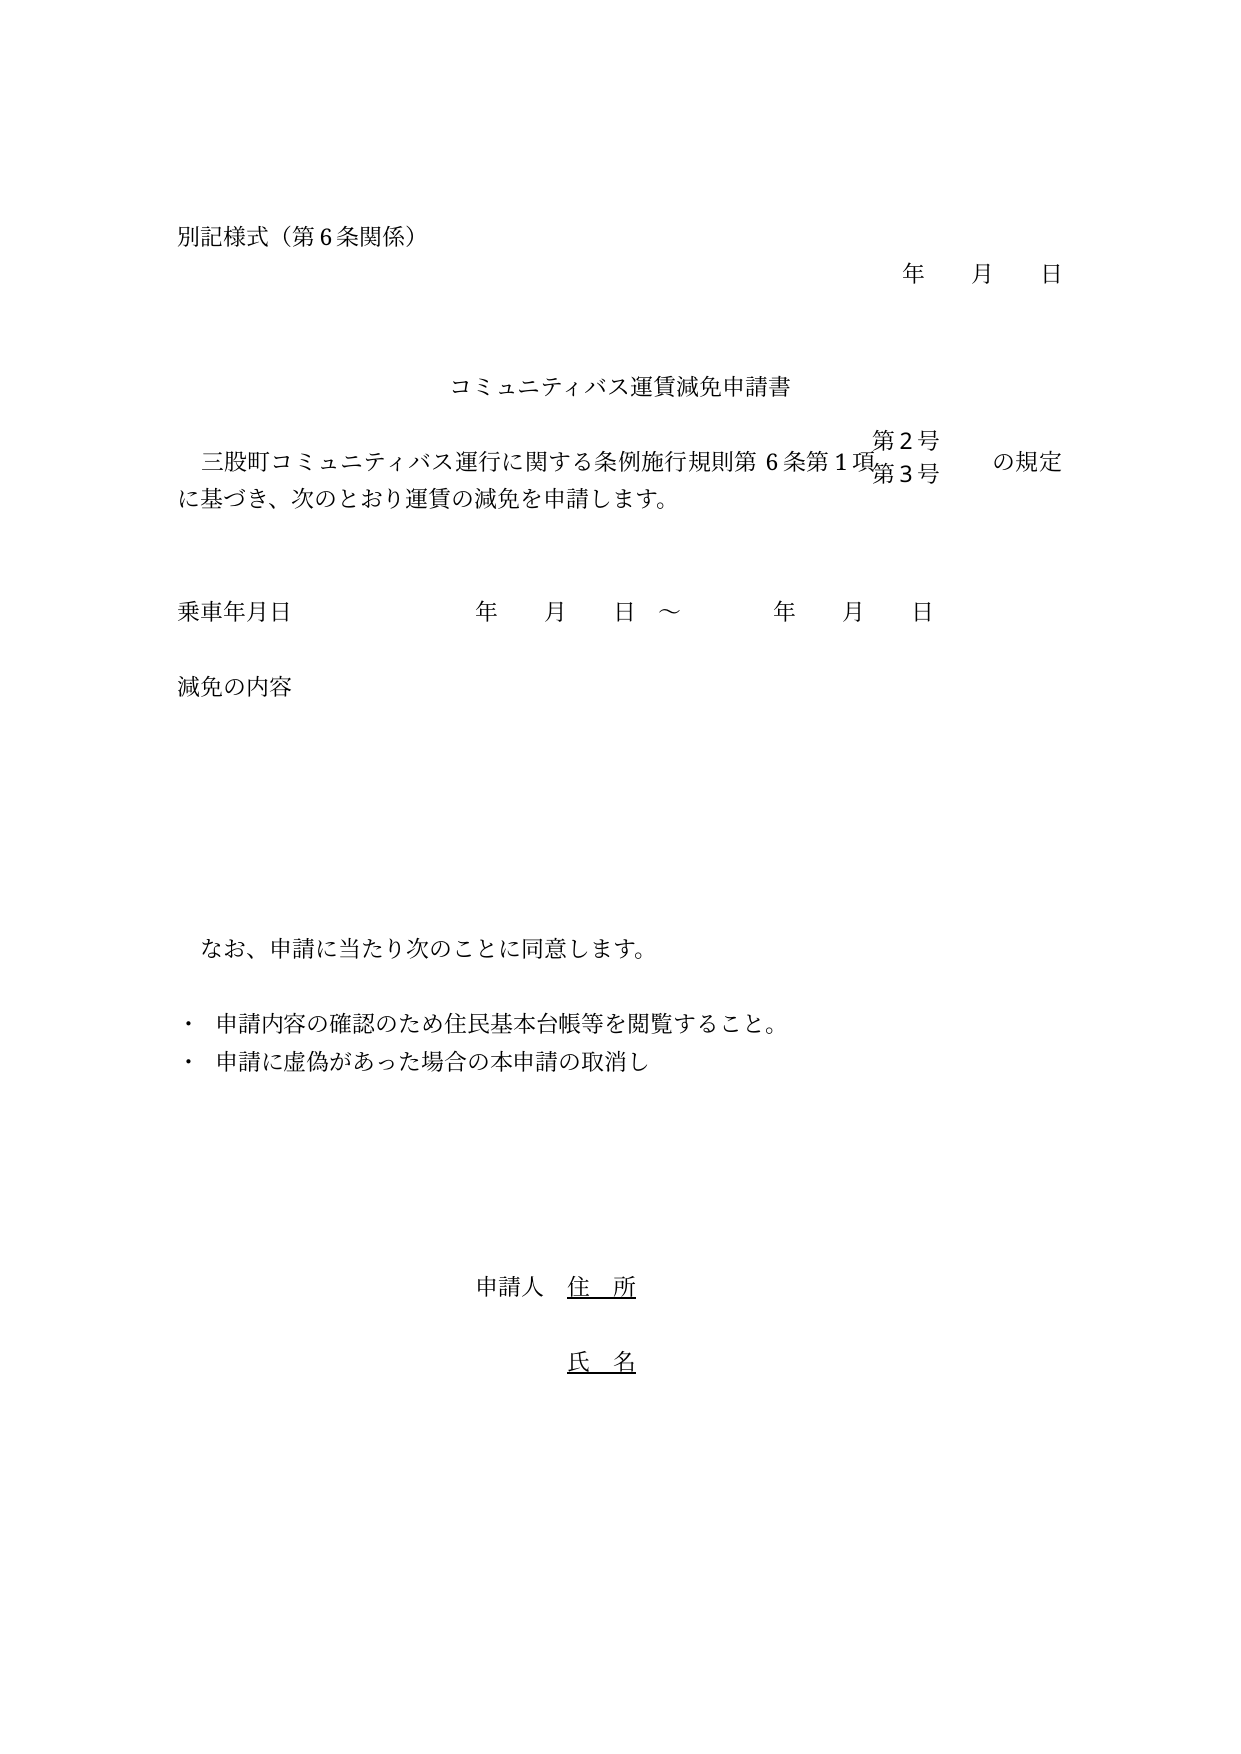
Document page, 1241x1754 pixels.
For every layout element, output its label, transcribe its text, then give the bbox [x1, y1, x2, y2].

text 乗車年月日 年 月 日 ～ 年 月 日 [177, 592, 1063, 629]
text 減免の内容 [177, 667, 1063, 704]
text 別記様式（第6条関係） [177, 217, 1063, 254]
text 申請人 住 所 [177, 1267, 1063, 1304]
list 申請内容の確認のため住民基本台帳等を閲覧すること。 [177, 1004, 1063, 1042]
text 年 月 日 [177, 254, 1063, 292]
text 三股町コミュニティバス運行に関する条例施行規則第6条第1項 の規定に基づき、次のとおり運賃の減免を申請します。 [177, 442, 1063, 517]
text なお、申請に当たり次のことに同意します。 [177, 929, 1063, 967]
text コミュニティバス運賃減免申請書 [177, 367, 1063, 404]
list 申請に虚偽があった場合の本申請の取消し [177, 1042, 1063, 1079]
text 氏 名 [177, 1342, 1063, 1379]
